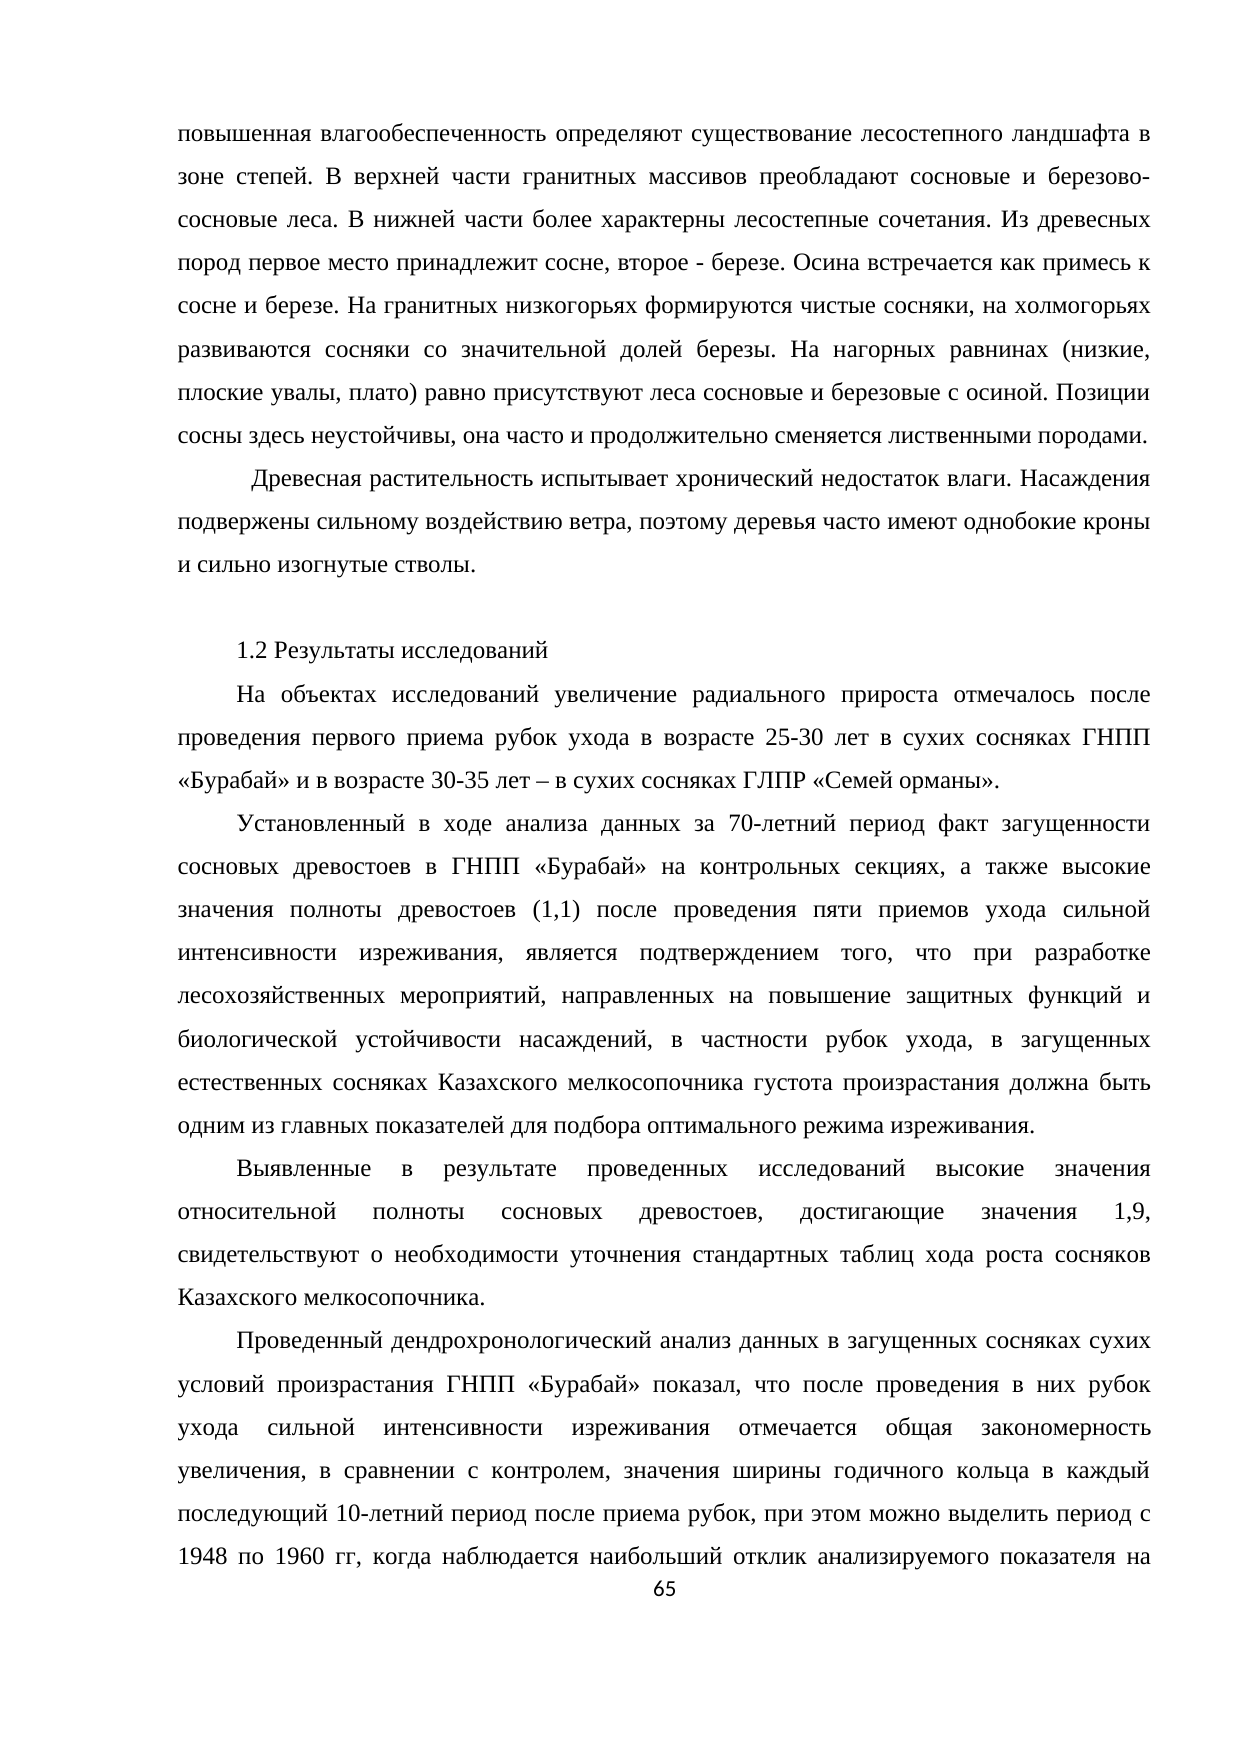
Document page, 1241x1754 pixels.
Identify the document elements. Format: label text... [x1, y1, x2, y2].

text Выявленные в результате проведенных исследований высокие значения относительной полноты сосновых древостоев, достигающие значения 1,9, свидетельствуют о необходимости уточнения стандартных таблиц хода роста сосняков Казахского мелкосопочника. [177, 1153, 1152, 1311]
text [177, 118, 1152, 449]
text 1.2 Результаты исследований [177, 636, 1152, 664]
text На объектах исследований увеличение радиального прироста отмечалось после проведения первого приема рубок ухода в возрасте 25-30 лет в сухих сосняках ГНПП «Бурабай» и в возрасте 30-35 лет – в сухих сосняках ГЛПР «Семей орманы». [177, 679, 1152, 794]
text Установленный в ходе анализа данных за 70-летний период факт загущенности сосновых древостоев в ГНПП «Бурабай» на контрольных секциях, а также высокие значения полноты древостоев (1,1) после проведения пяти приемов ухода сильной интенсивности изреживания, является подтверждением того, что при разработке лесохозяйственных мероприятий, направленных на повышение защитных функций и биологической устойчивости насаждений, в частности рубок ухода, в загущенных естественных сосняках Казахского мелкосопочника густота произрастания должна быть одним из главных показателей для подбора оптимального режима изреживания. [177, 808, 1152, 1139]
text Древесная растительность испытывает хронический недостаток влаги. Насаждения подвержены сильному воздействию ветра, поэтому деревья часто имеют однобокие кроны и сильно изогнутые стволы. [177, 463, 1152, 578]
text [177, 1326, 1152, 1570]
